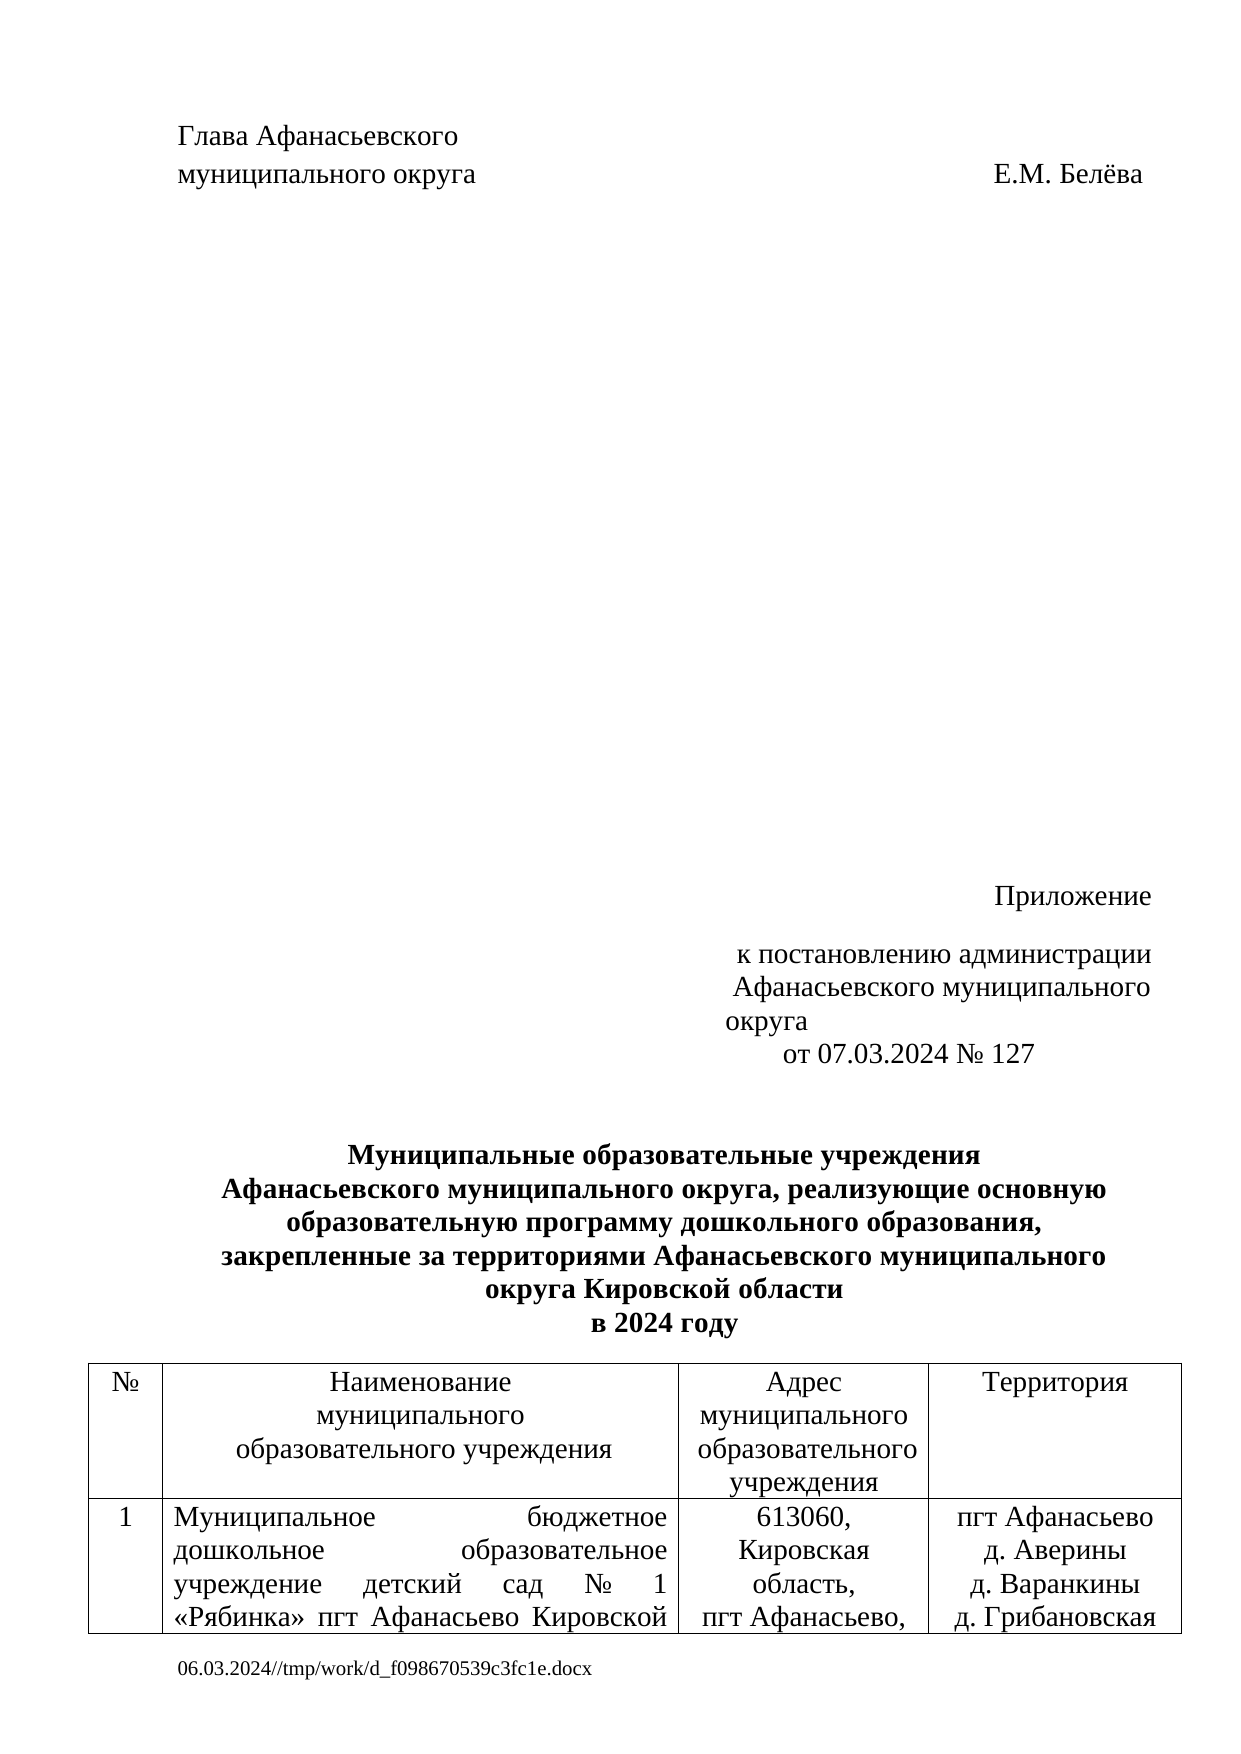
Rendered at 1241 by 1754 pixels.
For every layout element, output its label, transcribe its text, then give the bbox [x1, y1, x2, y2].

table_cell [679, 1499, 928, 1633]
table_header Адрес муниципального образовательного учреждения [679, 1364, 928, 1498]
text округа [177, 1003, 1152, 1037]
table_header Наименование муниципального образовательного учреждения [163, 1364, 678, 1498]
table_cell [929, 1499, 1181, 1633]
text Глава Афанасьевского [177, 118, 1152, 152]
text закрепленные за территориями Афанасьевского муниципального округа Кировской области [177, 1238, 1152, 1305]
text в 2024 году [177, 1305, 1152, 1338]
text Муниципальные образовательные учреждения [177, 1137, 1152, 1171]
text от 07.03.2024 № 127 [177, 1037, 1152, 1070]
table_cell 1 [89, 1499, 162, 1633]
text к постановлению администрации [177, 936, 1152, 969]
text Афанасьевского муниципального [177, 969, 1152, 1003]
text Афанасьевского муниципального округа, реализующие основную образовательную программу дошкольного образования, [177, 1171, 1152, 1238]
text муниципального округа Е.М. Белёва [177, 157, 1152, 190]
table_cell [163, 1499, 678, 1633]
table_header Территория [929, 1364, 1181, 1498]
text Приложение [177, 878, 1152, 912]
table_header № [89, 1364, 162, 1498]
